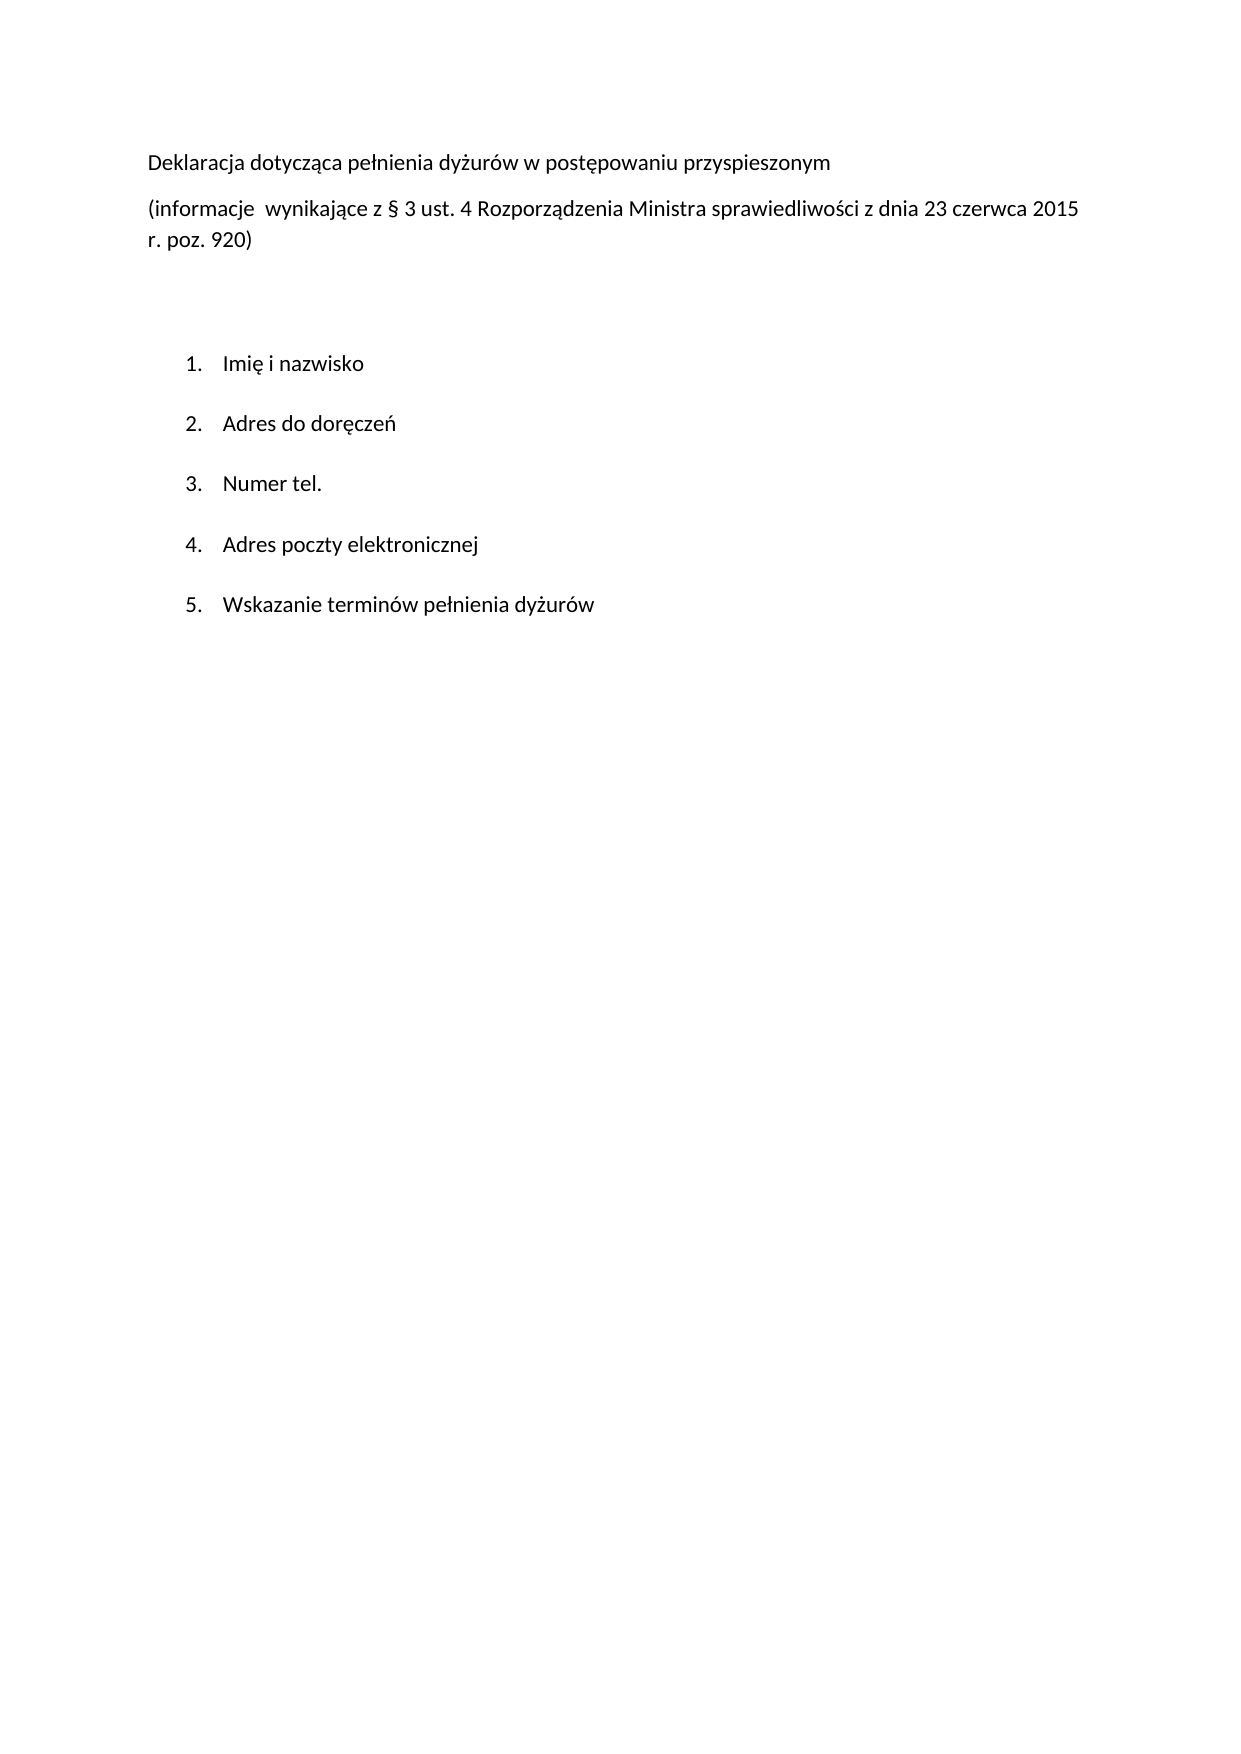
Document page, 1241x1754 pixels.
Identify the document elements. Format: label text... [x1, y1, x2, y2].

list Adres poczty elektronicznej [185, 530, 1093, 558]
list Adres do doręczeń [185, 409, 1093, 437]
list Wskazanie terminów pełnienia dyżurów [185, 590, 1093, 618]
text Deklaracja dotycząca pełnienia dyżurów w postępowaniu przyspieszonym [148, 148, 1093, 176]
list Imię i nazwisko [185, 349, 1093, 377]
text (informacje wynikające z § 3 ust. 4 Rozporządzenia Ministra sprawiedliwości z dnia 23 czerwca 2015 r. poz. 920) [148, 194, 1093, 283]
list Numer tel. [185, 469, 1093, 497]
